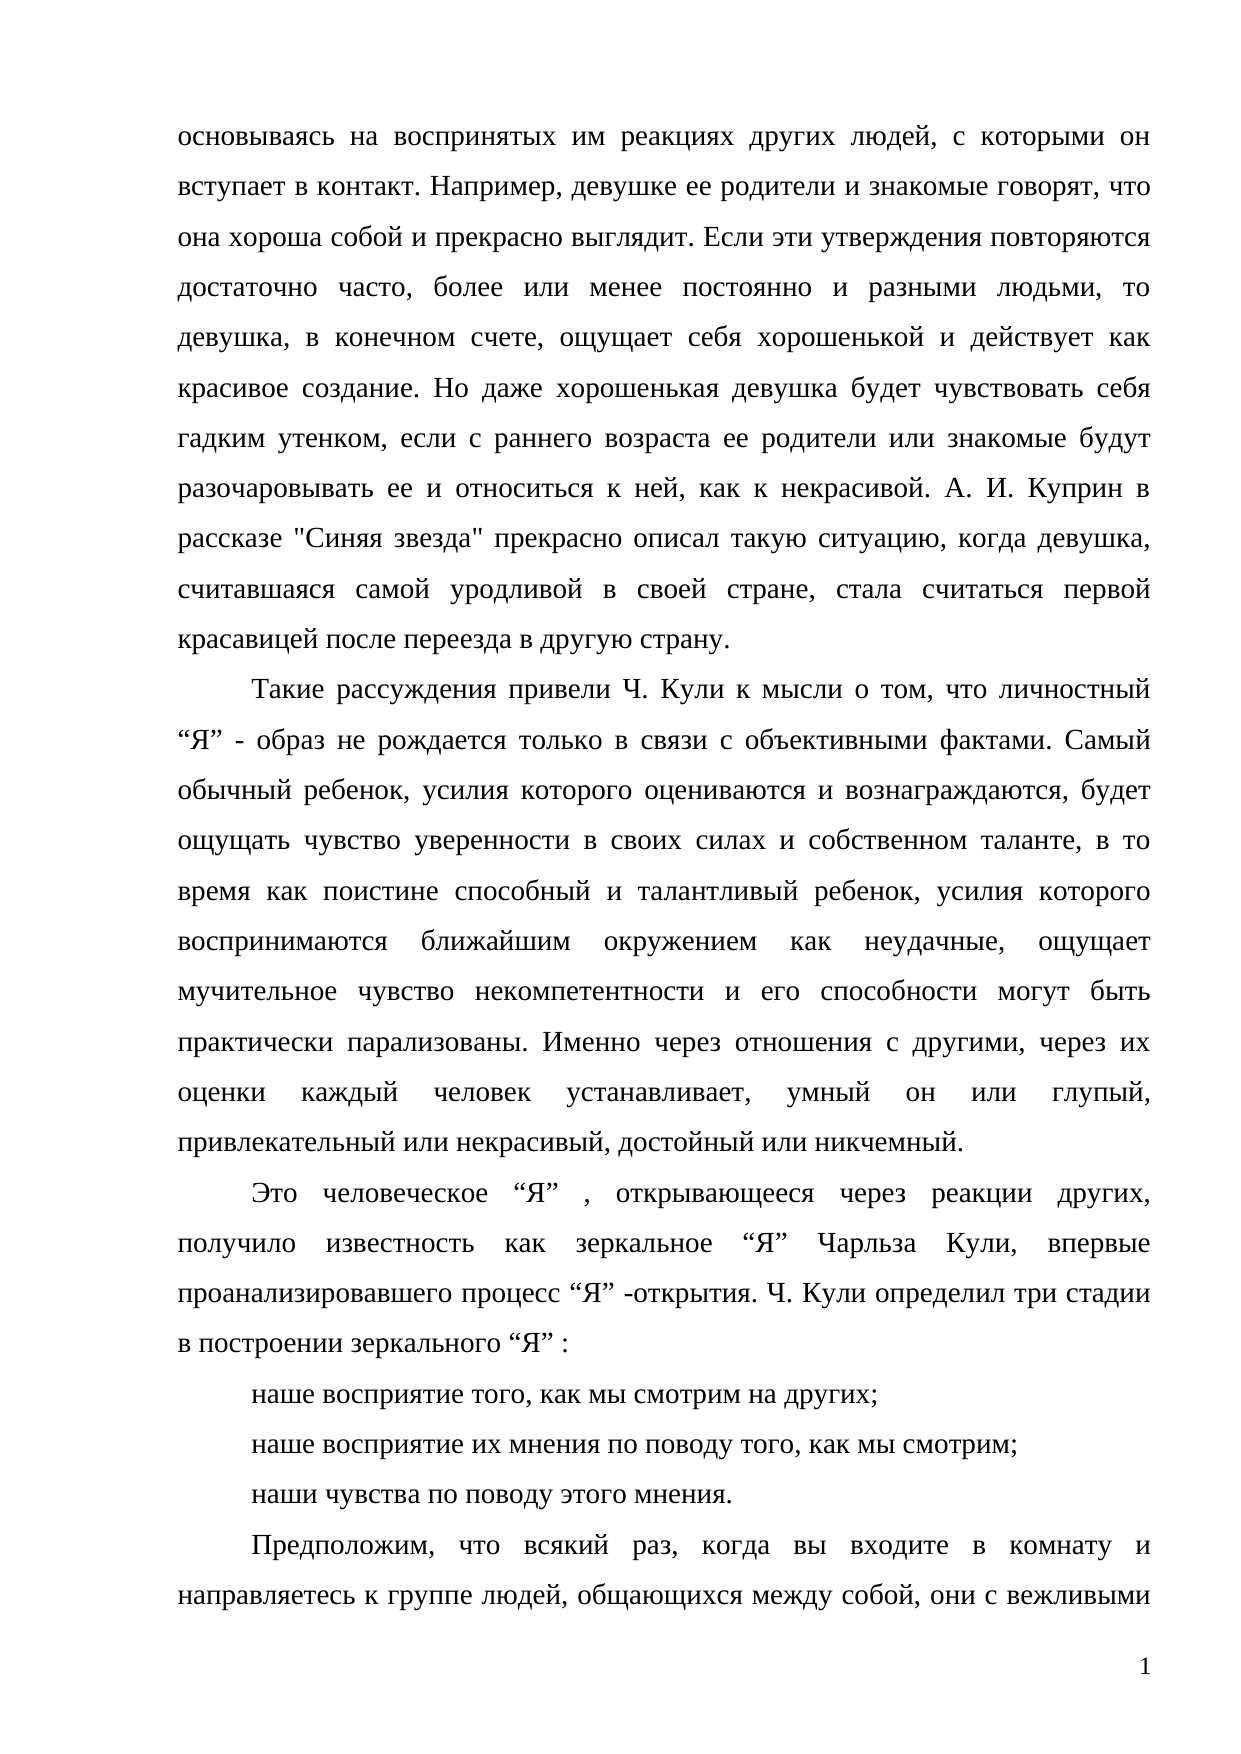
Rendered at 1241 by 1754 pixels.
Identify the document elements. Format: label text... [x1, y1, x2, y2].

text наши чувства по поводу этого мнения. [177, 1477, 1152, 1510]
text наше восприятие того, как мы смотрим на других; [177, 1376, 1152, 1409]
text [177, 1527, 1152, 1611]
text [177, 118, 1152, 655]
text Это человеческое “Я” , открывающееся через реакции других, получило известность как зеркальное “Я” Чарльза Кули, впервые проанализировавшего процесс “Я” -открытия. Ч. Кули определил три стадии в построении зеркального “Я” : [177, 1175, 1152, 1359]
text Такие рассуждения привели Ч. Кули к мысли о том, что личностный “Я” - образ не рождается только в связи с объективными фактами. Самый обычный ребенок, усилия которого оцениваются и вознаграждаются, будет ощущать чувство уверенности в своих силах и собственном таланте, в то время как поистине способный и талантливый ребенок, усилия которого воспринимаются ближайшим окружением как неудачные, ощущает мучительное чувство некомпетентности и его способности могут быть практически парализованы. Именно через отношения с другими, через их оценки каждый человек устанавливает, умный он или глупый, привлекательный или некрасивый, достойный или никчемный. [177, 672, 1152, 1158]
text наше восприятие их мнения по поводу того, как мы смотрим; [177, 1426, 1152, 1460]
